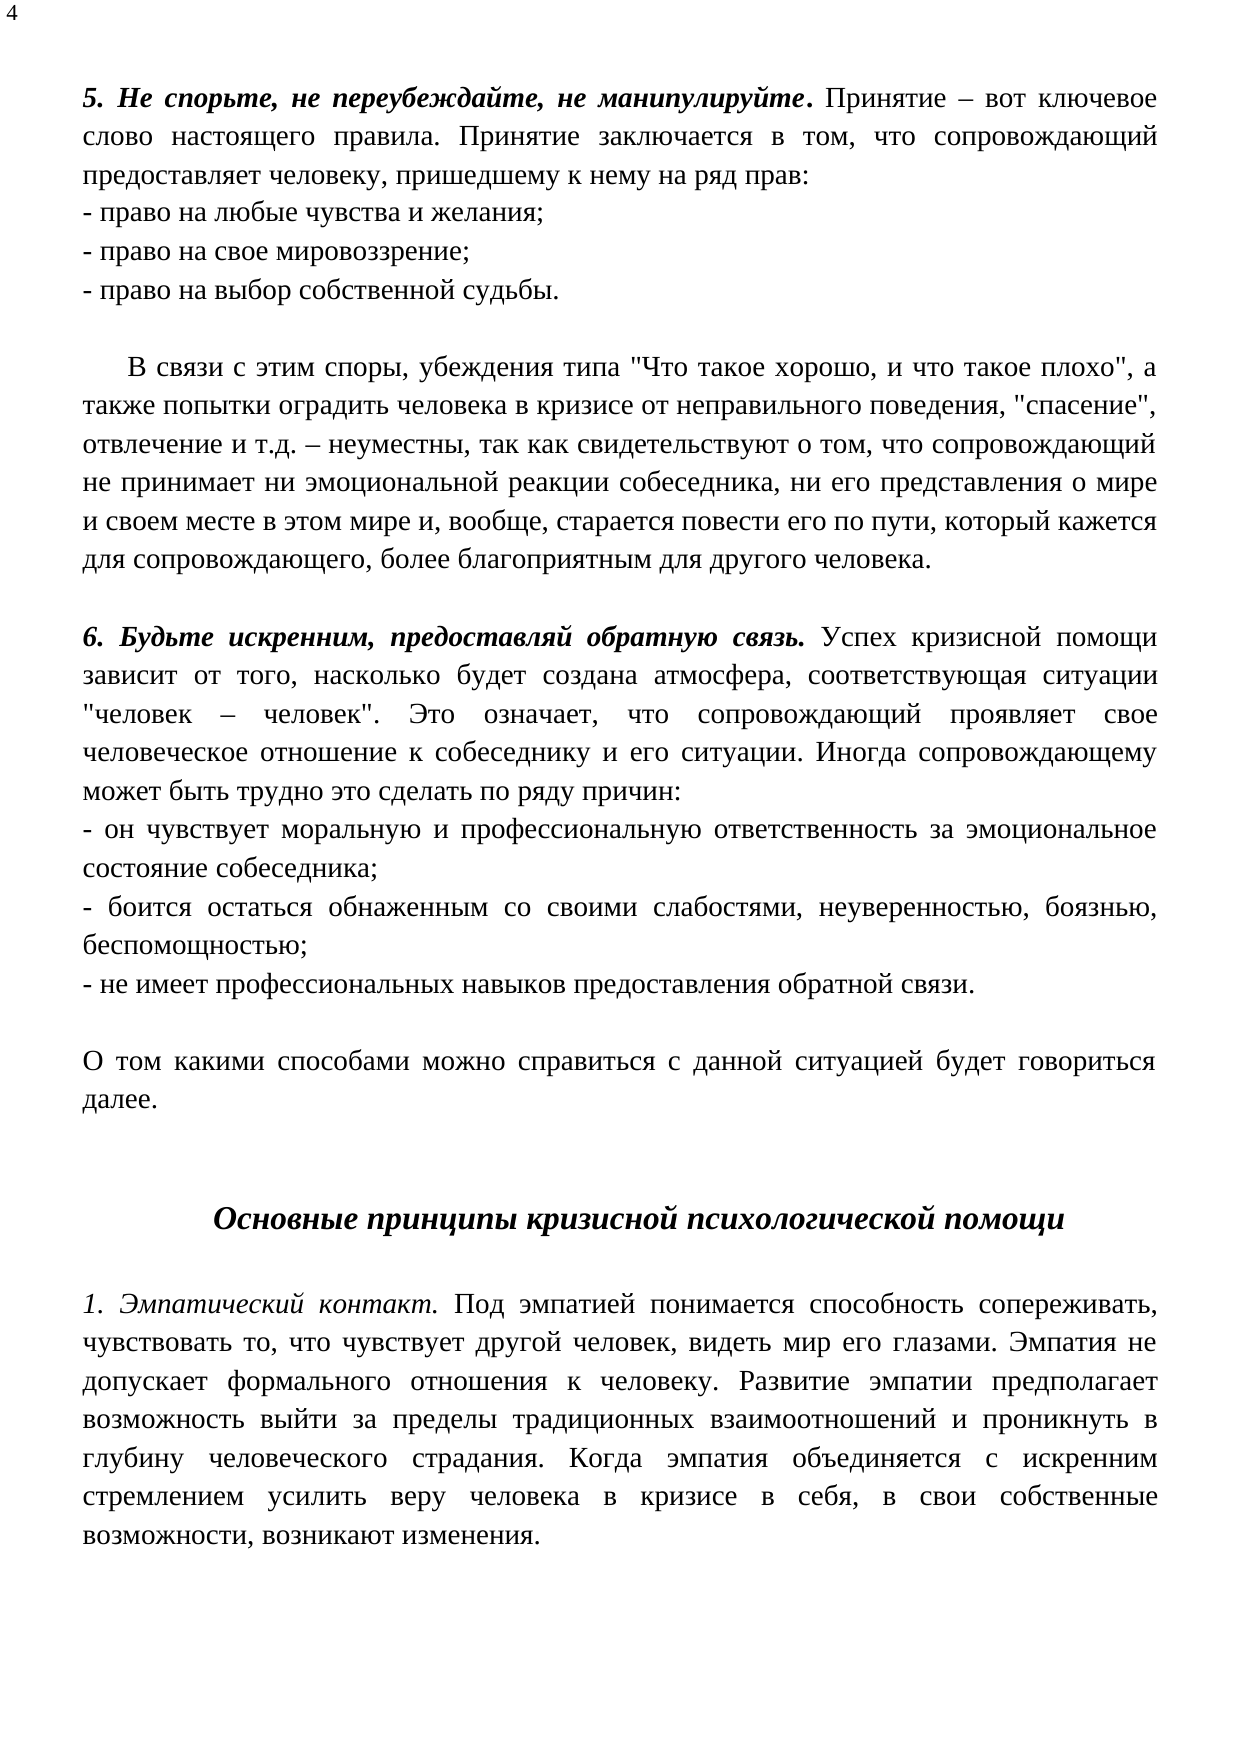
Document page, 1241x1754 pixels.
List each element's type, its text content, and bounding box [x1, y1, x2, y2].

list не имеет профессиональных навыков предоставления обратной связи. [82, 966, 1198, 1000]
list боится остаться обнаженным со своими слабостями, неуверенностью, боязнью, беспомощностью; [82, 889, 1157, 961]
text В связи с этим споры, убеждения типа "Что такое хорошо, и что такое плохо", а также попытки оградить человека в кризисе от неправильного поведения, "спасение", отвлечение и т.д. – неуместны, так как свидетельствуют о том, что сопровождающий не принимает ни эмоциональной реакции собеседника, ни его представления о мире и своем месте в этом мире и, вообще, старается повести его по пути, который кажется для сопровождающего, более благоприятным для другого человека. [82, 349, 1158, 575]
text О том какими способами можно справиться с данной ситуацией будет говориться далее. [82, 1043, 1156, 1115]
list Не спорьте, не переубеждайте, не манипулируйте. Принятие – вот ключевое слово настоящего правила. Принятие заключается в том, что сопровождающий предоставляет человеку, пришедшему к нему на ряд прав: [82, 80, 1158, 191]
list право на выбор собственной судьбы. [82, 272, 1198, 305]
list Эмпатический контакт. Под эмпатией понимается способность сопереживать, чувствовать то, что чувствует другой человек, видеть мир его глазами. Эмпатия не допускает формального отношения к человеку. Развитие эмпатии предполагает возможность выйти за пределы традиционных взаимоотношений и проникнуть в глубину человеческого страдания. Когда эмпатия объединяется с искренним стремлением усилить веру человека в кризисе в себя, в свои собственные возможности, возникают изменения. [82, 1286, 1158, 1551]
list Будьте искренним, предоставляй обратную связь. Успех кризисной помощи зависит от того, насколько будет создана атмосфера, соответствующая ситуации "человек – человек". Это означает, что сопровождающий проявляет свое человеческое отношение к собеседнику и его ситуации. Иногда сопровождающему может быть трудно это сделать по ряду причин: [82, 619, 1158, 806]
list он чувствует моральную и профессиональную ответственность за эмоциональное состояние собеседника; [82, 812, 1157, 884]
list право на свое мировоззрение; [82, 233, 1198, 267]
list право на любые чувства и желания; [82, 196, 1198, 228]
subtitle Основные принципы кризисной психологической помощи [82, 1198, 1198, 1237]
